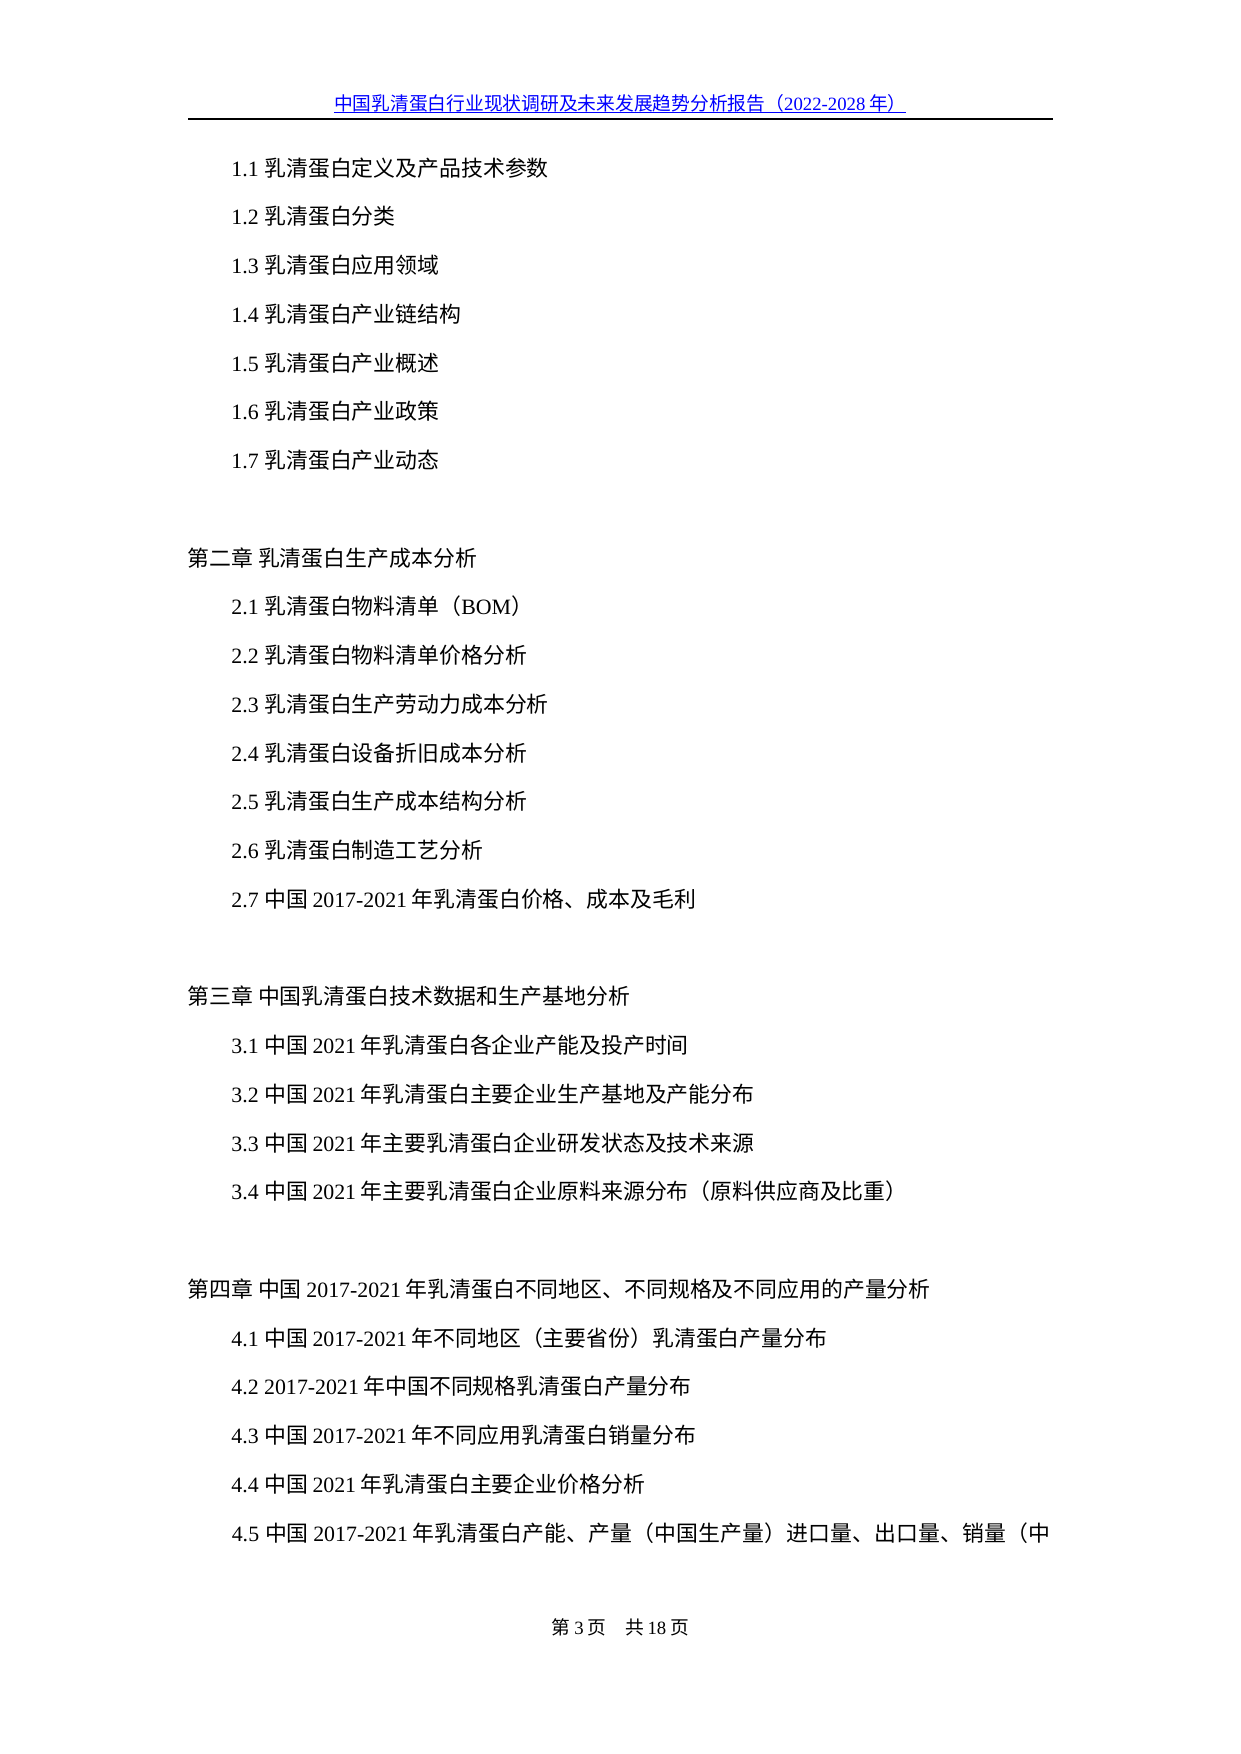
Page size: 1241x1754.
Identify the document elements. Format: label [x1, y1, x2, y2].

text [187, 150, 1053, 1548]
